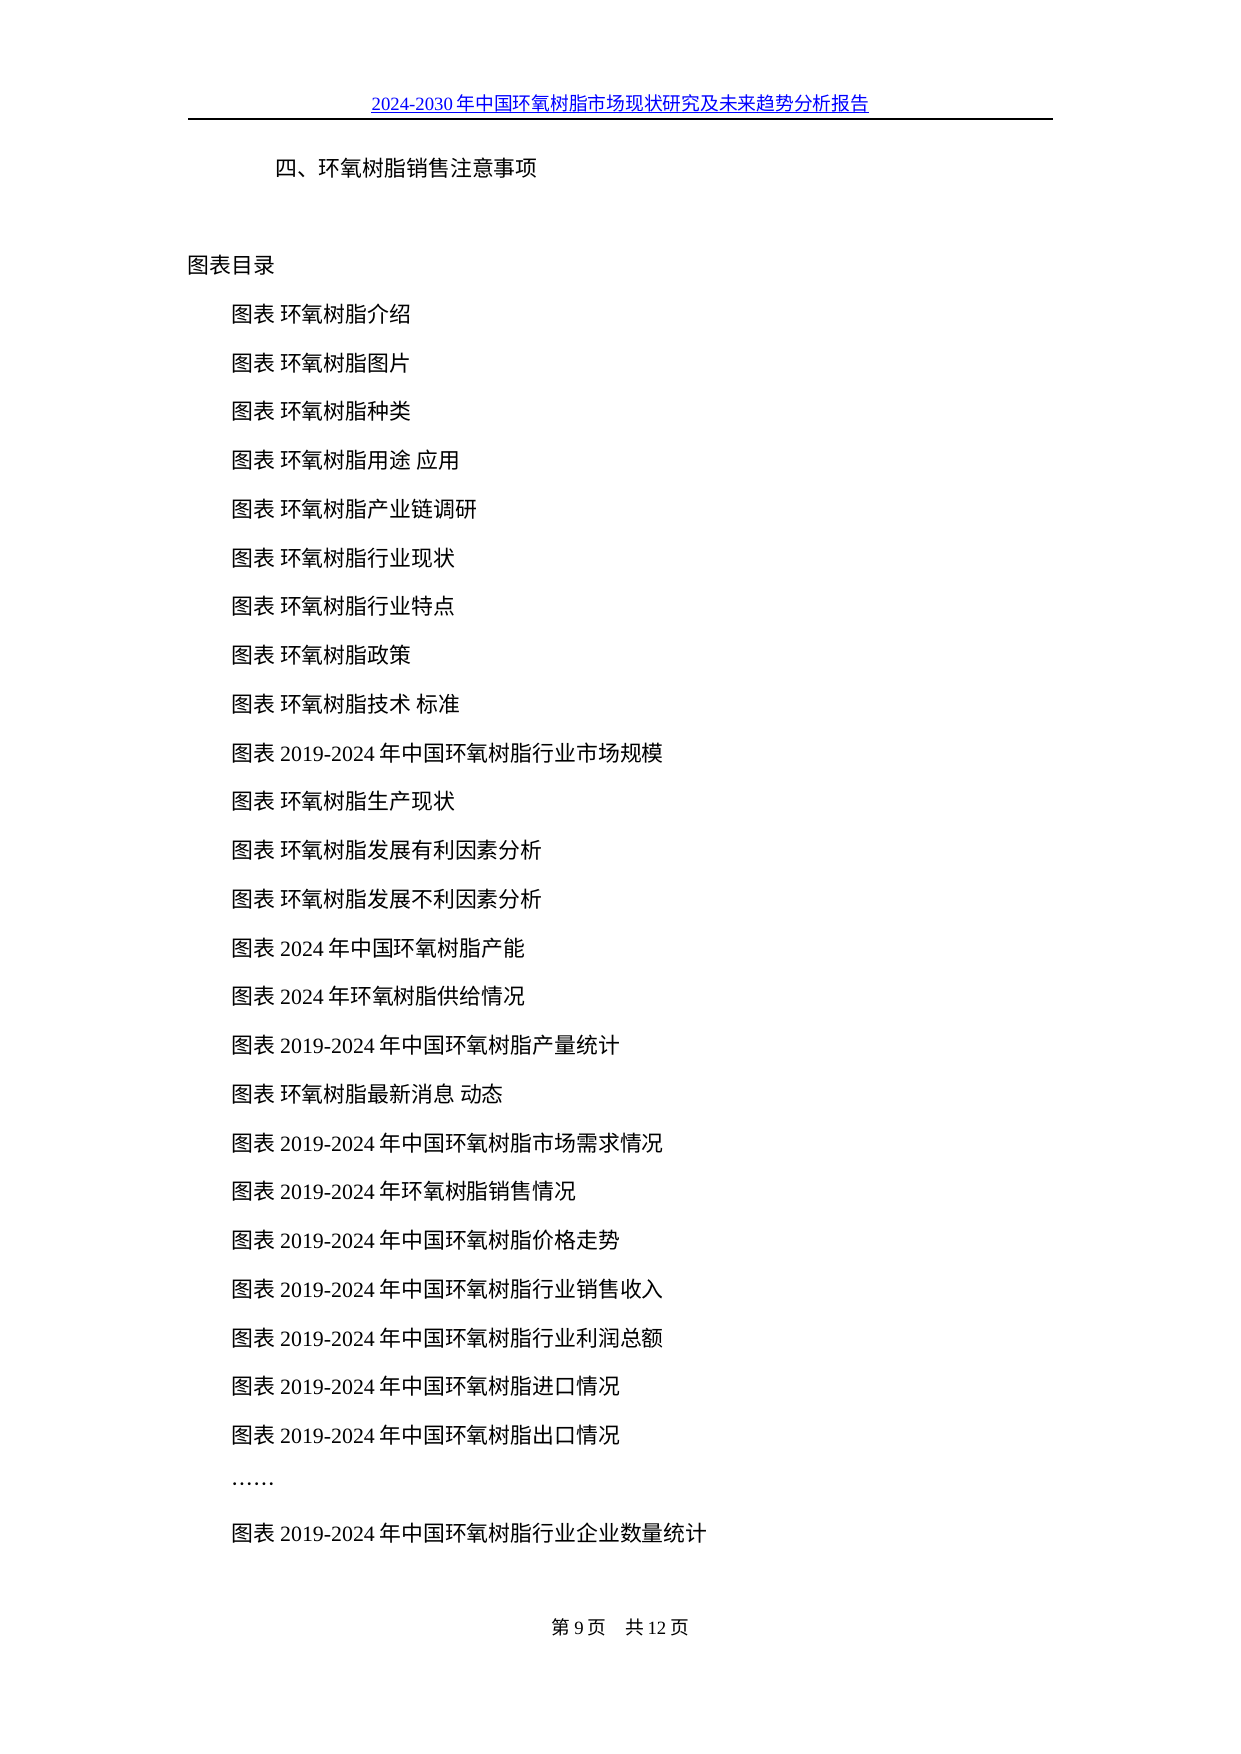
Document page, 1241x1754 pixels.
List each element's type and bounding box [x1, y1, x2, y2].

text [187, 150, 1053, 1548]
